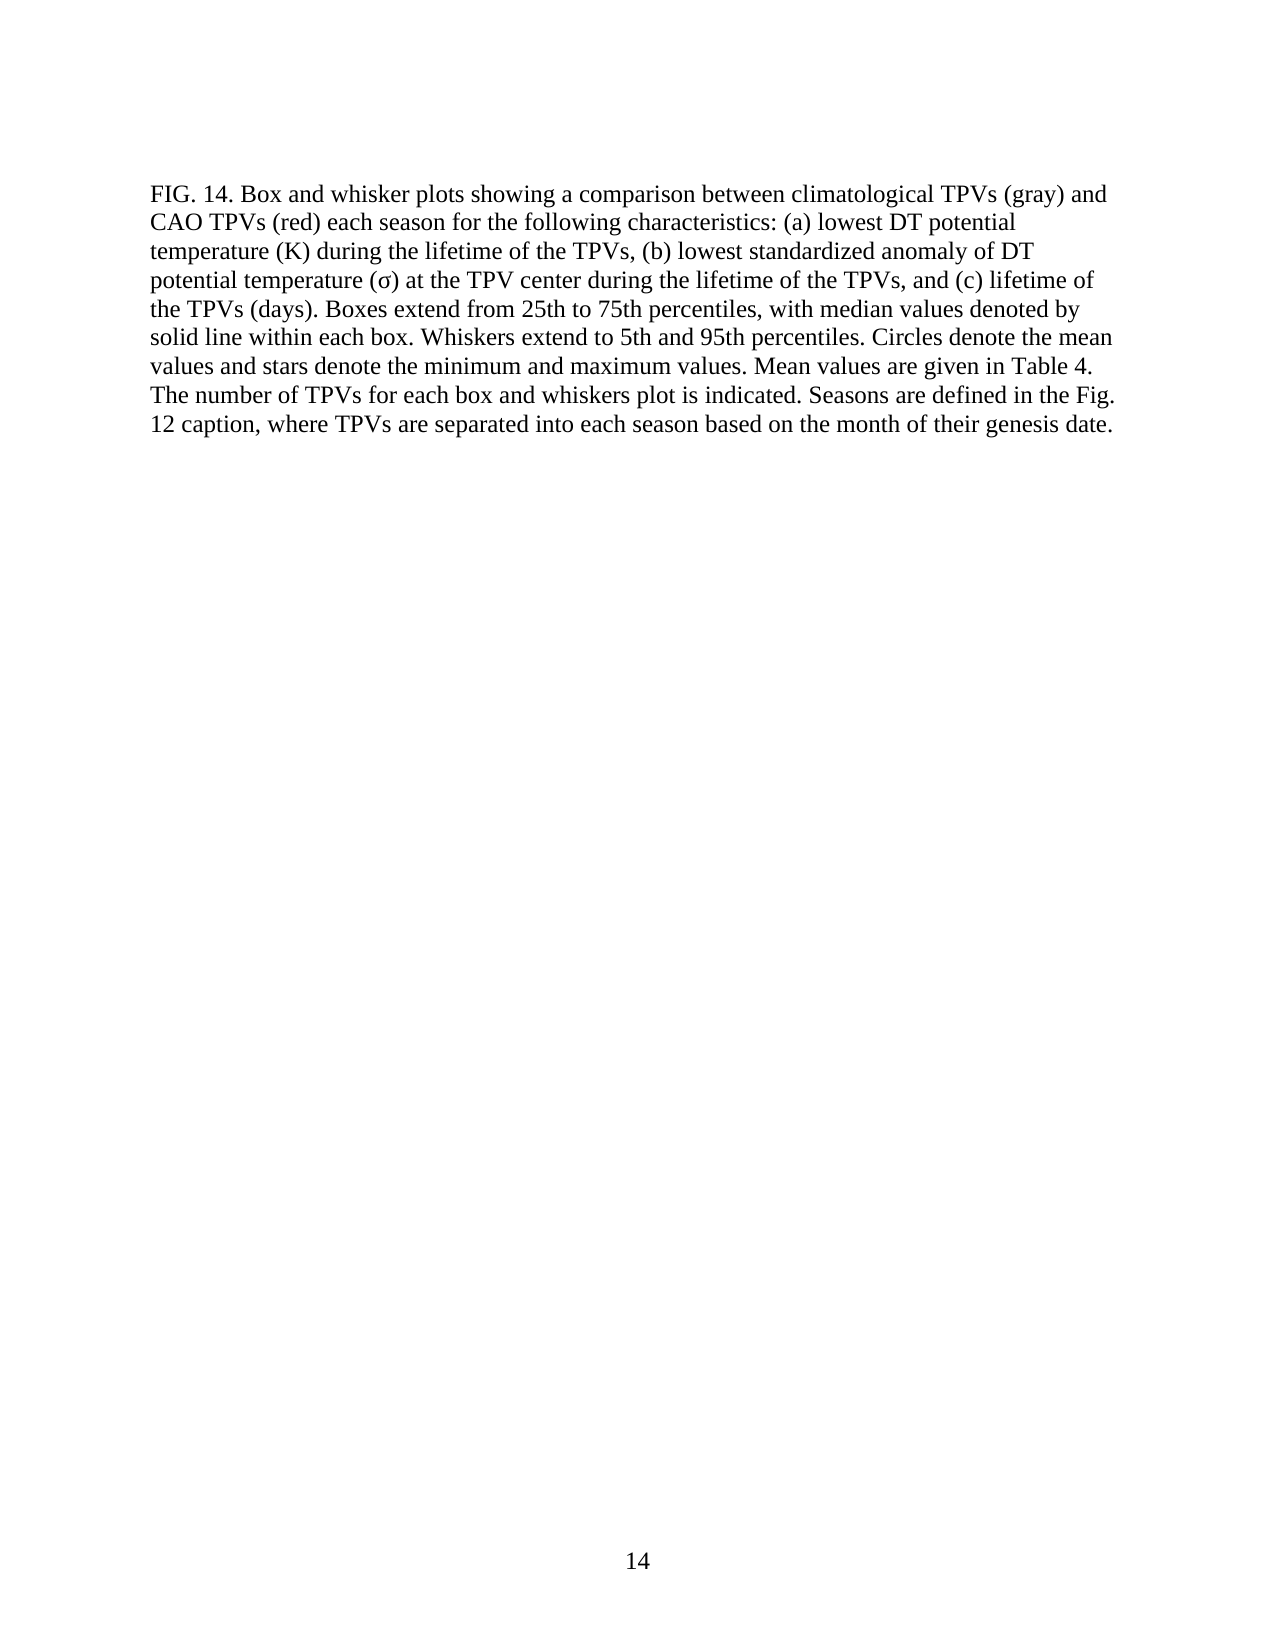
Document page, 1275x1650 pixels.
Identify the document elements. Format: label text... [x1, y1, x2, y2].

text FIG. 14. Box and whisker plots showing a comparison between climatological TPVs (gray) and CAO TPVs (red) each season for the following characteristics: (a) lowest DT potential temperature (K) during the lifetime of the TPVs, (b) lowest standardized anomaly of DT potential temperature (σ) at the TPV center during the lifetime of the TPVs, and (c) lifetime of the TPVs (days). Boxes extend from 25th to 75th percentiles, with median values denoted by solid line within each box. Whiskers extend to 5th and 95th percentiles. Circles denote the mean values and stars denote the minimum and maximum values. Mean values are given in Table 4. The number of TPVs for each box and whiskers plot is indicated. Seasons are defined in the Fig. 12 caption, where TPVs are separated into each season based on the month of their genesis date. [150, 179, 1125, 437]
